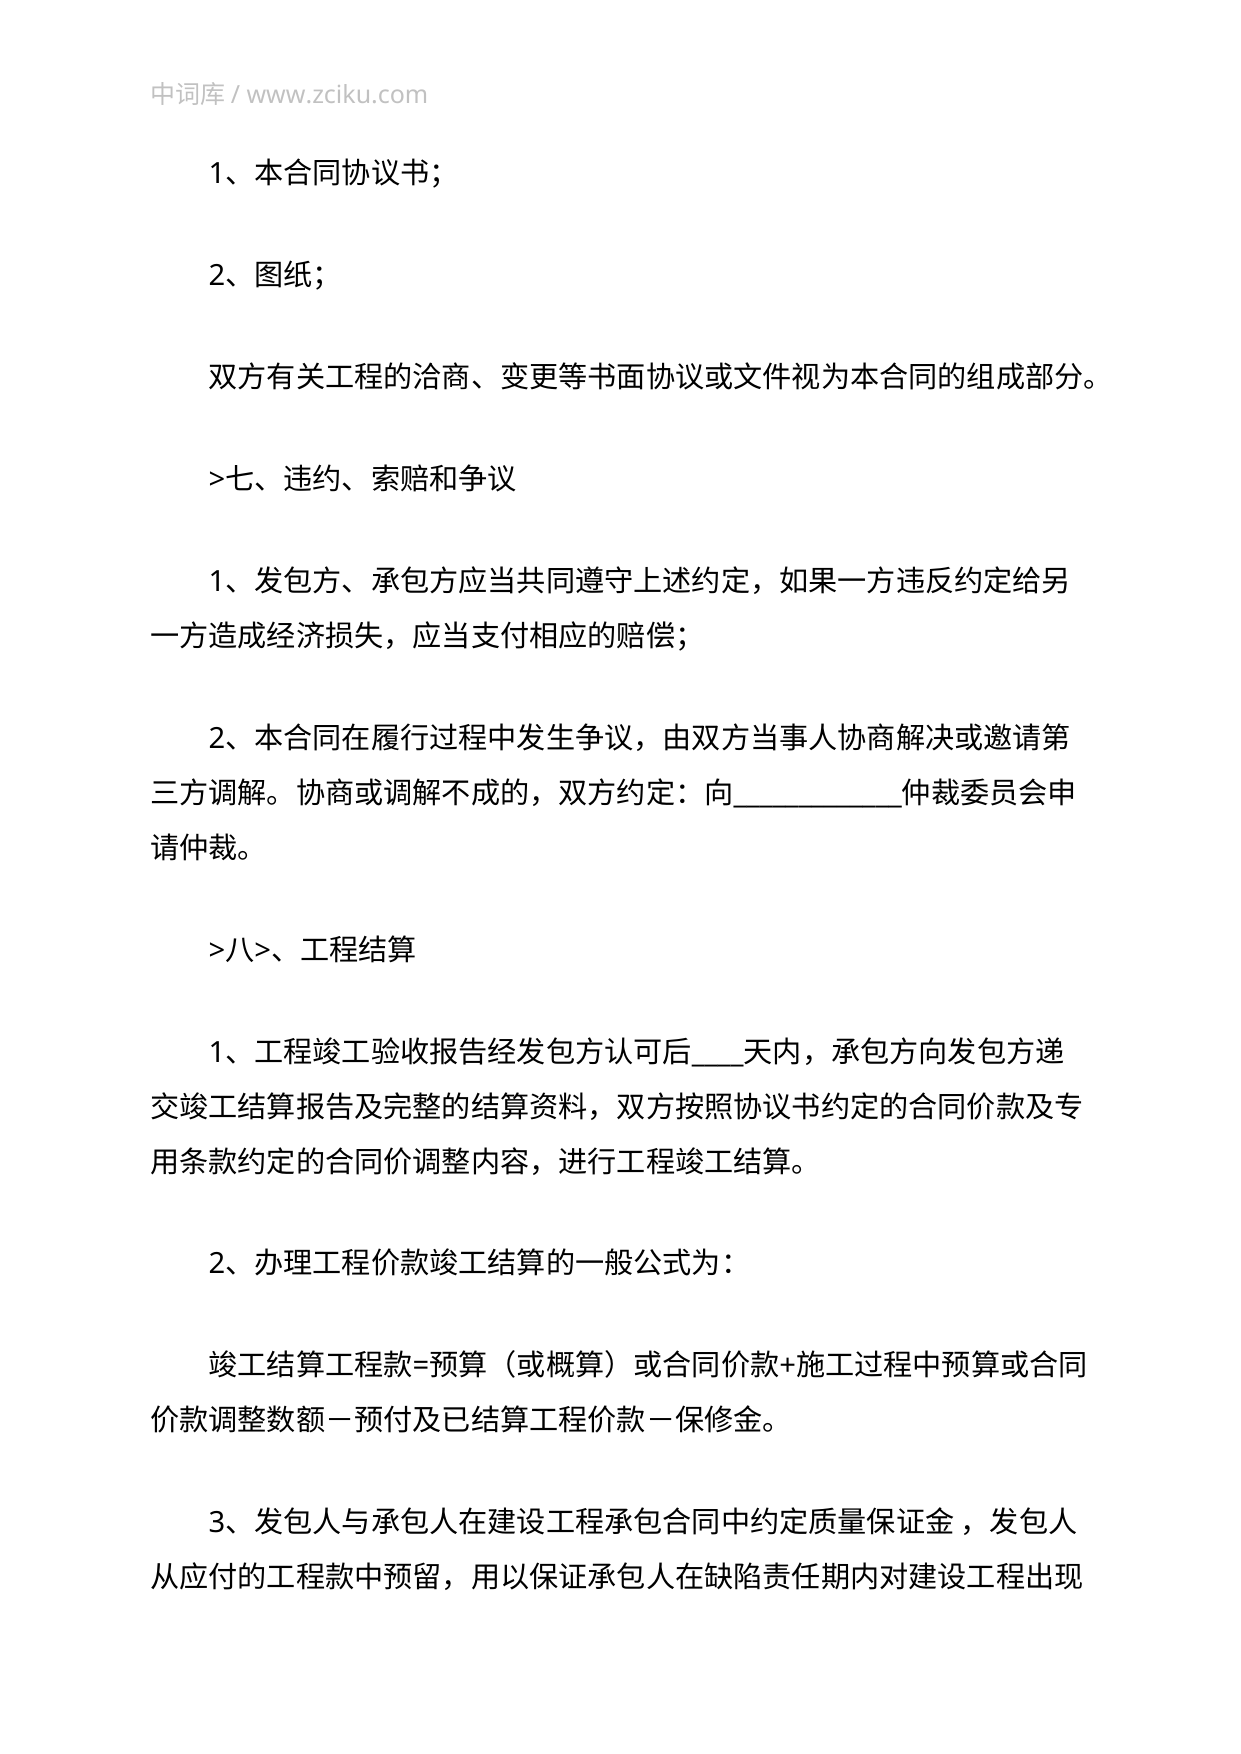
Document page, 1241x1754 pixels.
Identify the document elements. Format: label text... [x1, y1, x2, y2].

text >七、违约、索赔和争议 [150, 456, 1090, 498]
text 1、发包方、承包方应当共同遵守上述约定，如果一方违反约定给另一方造成经济损失，应当支付相应的赔偿； [150, 558, 1090, 655]
text 2、本合同在履行过程中发生争议，由双方当事人协商解决或邀请第三方调解。协商或调解不成的，双方约定：向_____________仲裁委员会申请仲裁。 [150, 714, 1090, 867]
text 2、图纸； [150, 252, 1090, 294]
text 1、工程竣工验收报告经发包方认可后____天内，承包方向发包方递交竣工结算报告及完整的结算资料，双方按照协议书约定的合同价款及专用条款约定的合同价调整内容，进行工程竣工结算。 [150, 1028, 1090, 1180]
text 2、办理工程价款竣工结算的一般公式为： [150, 1240, 1090, 1282]
text >八>、工程结算 [150, 926, 1090, 969]
text 双方有关工程的洽商、变更等书面协议或文件视为本合同的组成部分。 [150, 354, 1090, 396]
text 竣工结算工程款=预算（或概算）或合同价款+施工过程中预算或合同价款调整数额－预付及已结算工程价款－保修金。 [150, 1342, 1090, 1439]
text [150, 1499, 1090, 1596]
text 1、本合同协议书； [150, 150, 1090, 192]
